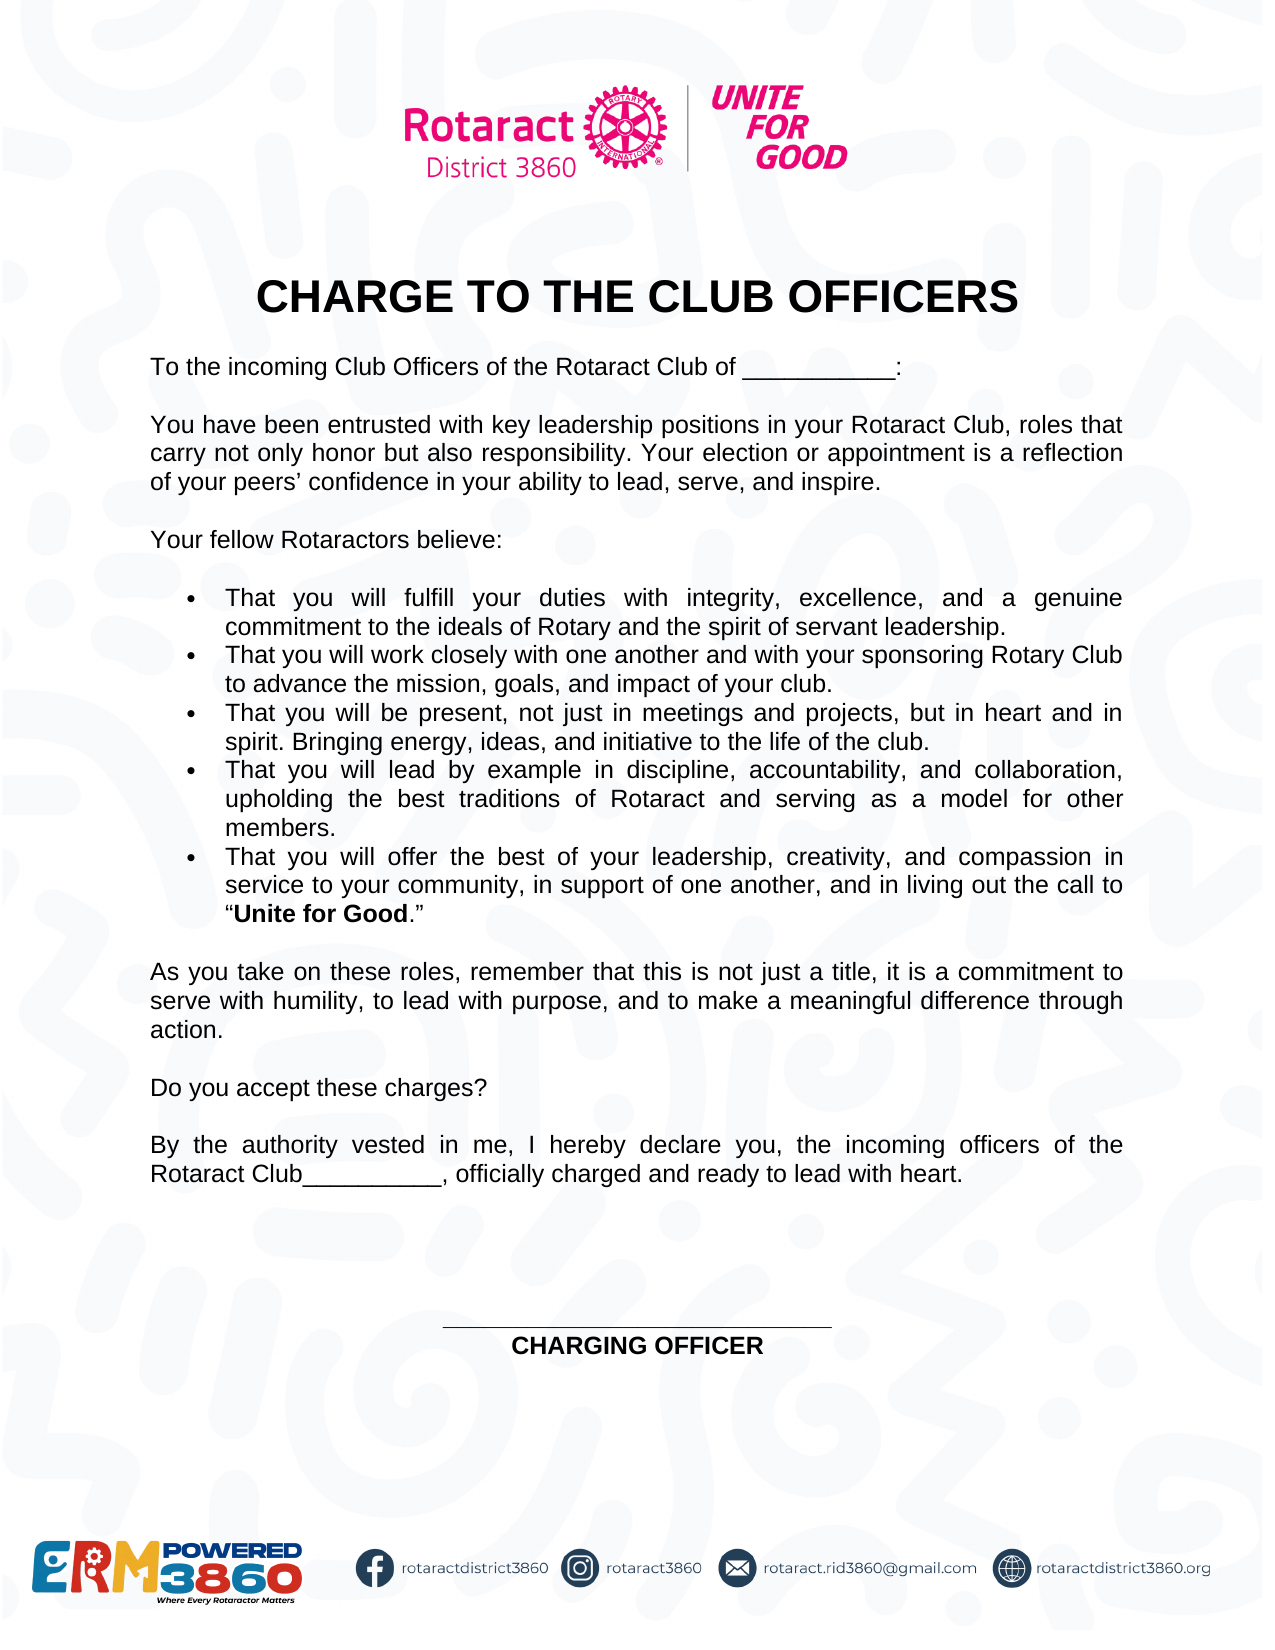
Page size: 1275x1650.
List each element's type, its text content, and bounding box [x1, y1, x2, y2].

text ____________________________ [150, 1302, 1125, 1331]
text Your fellow Rotaractors believe: [150, 525, 1125, 554]
text CHARGE TO THE CLUB OFFICERS [150, 270, 1125, 322]
text You have been entrusted with key leadership positions in your Rotaract Club, roles that carry not only honor but also responsibility. Your election or appointment is a reflection of your peers’ confidence in your ability to lead, serve, and inspire. [150, 409, 1125, 496]
text As you take on these roles, remember that this is not just a title, it is a commitment to serve with humility, to lead with purpose, and to make a meaningful difference through action. [150, 957, 1125, 1043]
list That you will be present, not just in meetings and projects, but in heart and in spirit. Bringing energy, ideas, and initiative to the life of the club. [187, 698, 1125, 755]
picture [2, 0, 1262, 1630]
text By the authority vested in me, I hereby declare you, the incoming officers of the Rotaract Club__________, officially charged and ready to lead with heart. [150, 1130, 1125, 1188]
text To the incoming Club Officers of the Rotaract Club of ___________: [150, 352, 1125, 380]
list That you will fulfill your duties with integrity, excellence, and a genuine commitment to the ideals of Rotary and the spirit of servant leadership. [187, 583, 1125, 640]
list That you will offer the best of your leadership, creativity, and compassion in service to your community, in support of one another, and in living out the call to “Unite for Good.” [187, 842, 1125, 928]
list That you will lead by example in discipline, accountability, and collaboration, upholding the best traditions of Rotaract and serving as a model for other members. [187, 755, 1125, 842]
text CHARGING OFFICER [150, 1331, 1125, 1359]
text Do you accept these charges? [150, 1072, 1125, 1101]
list That you will work closely with one another and with your sponsoring Rotary Club to advance the mission, goals, and impact of your club. [187, 640, 1125, 698]
